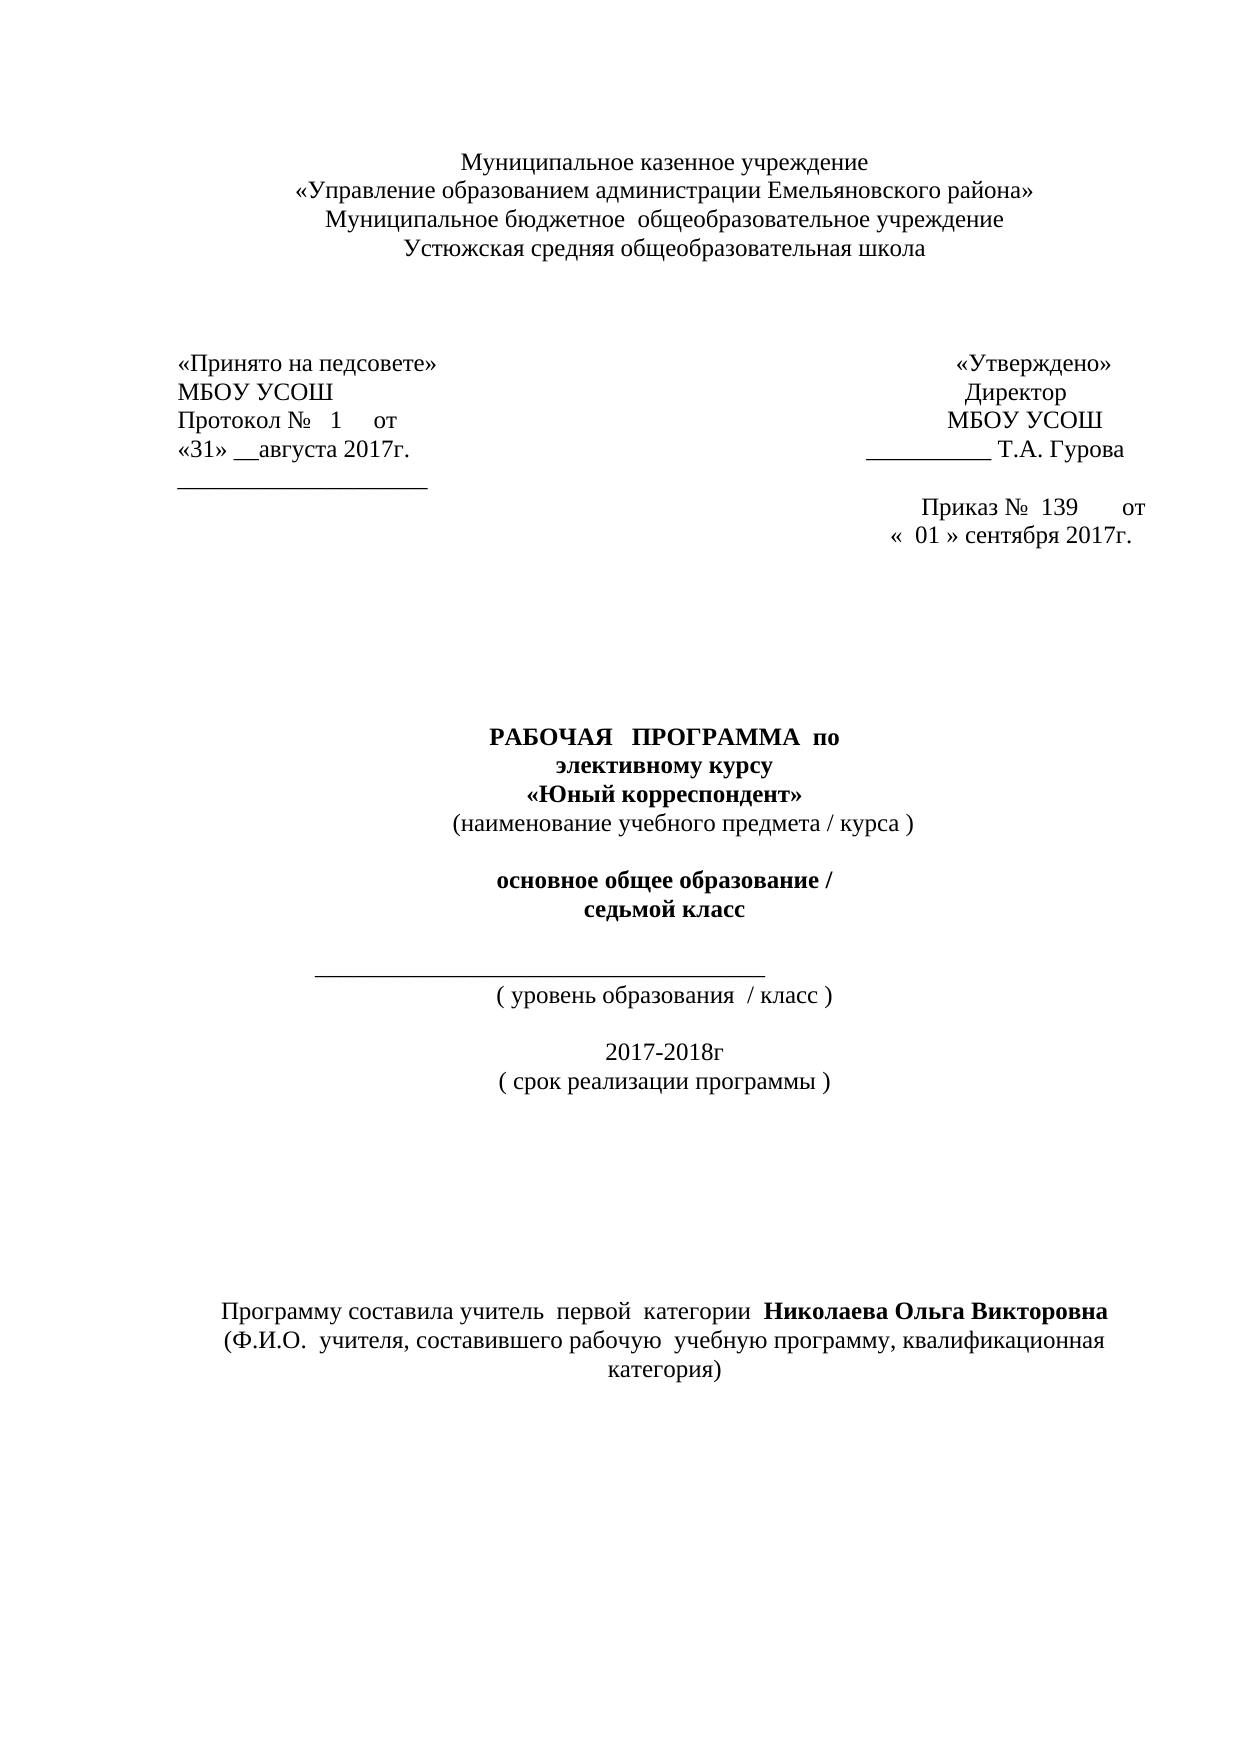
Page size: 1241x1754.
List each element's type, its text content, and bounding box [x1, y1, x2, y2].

text « 01 » сентября 2017г. [177, 521, 1152, 549]
text Муниципальное бюджетное общеобразовательное учреждение [177, 204, 1152, 233]
text (наименование учебного предмета / курса ) [177, 808, 1152, 837]
text ____________________ [177, 463, 1152, 492]
text седьмой класс [177, 894, 1152, 922]
text ____________________________________ [177, 951, 1152, 980]
text «Принято на педсовете» «Утверждено» [177, 348, 1152, 377]
text Устюжская средняя общеобразовательная школа [177, 233, 1152, 262]
text 2017-2018г [177, 1037, 1152, 1066]
text «31» __августа 2017г. __________ Т.А. Гурова [177, 434, 1152, 463]
text Протокол № 1 от МБОУ УСОШ [177, 406, 1152, 434]
text Приказ № 139 от [177, 492, 1152, 521]
text ( срок реализации программы ) [177, 1066, 1152, 1095]
text РАБОЧАЯ ПРОГРАММА по [177, 722, 1152, 751]
text Программу составила учитель первой категории Николаева Ольга Викторовна [177, 1296, 1152, 1325]
text (Ф.И.О. учителя, составившего рабочую учебную программу, квалификационная категория) [177, 1325, 1152, 1382]
text «Юный корреспондент» [177, 779, 1152, 808]
text элективному курсу [177, 751, 1152, 779]
text МБОУ УСОШ Директор [177, 377, 1152, 406]
text «Управление образованием администрации Емельяновского района» [177, 176, 1152, 204]
text Муниципальное казенное учреждение [177, 147, 1152, 176]
text ( уровень образования / класс ) [177, 980, 1152, 1009]
text основное общее образование / [177, 865, 1152, 894]
